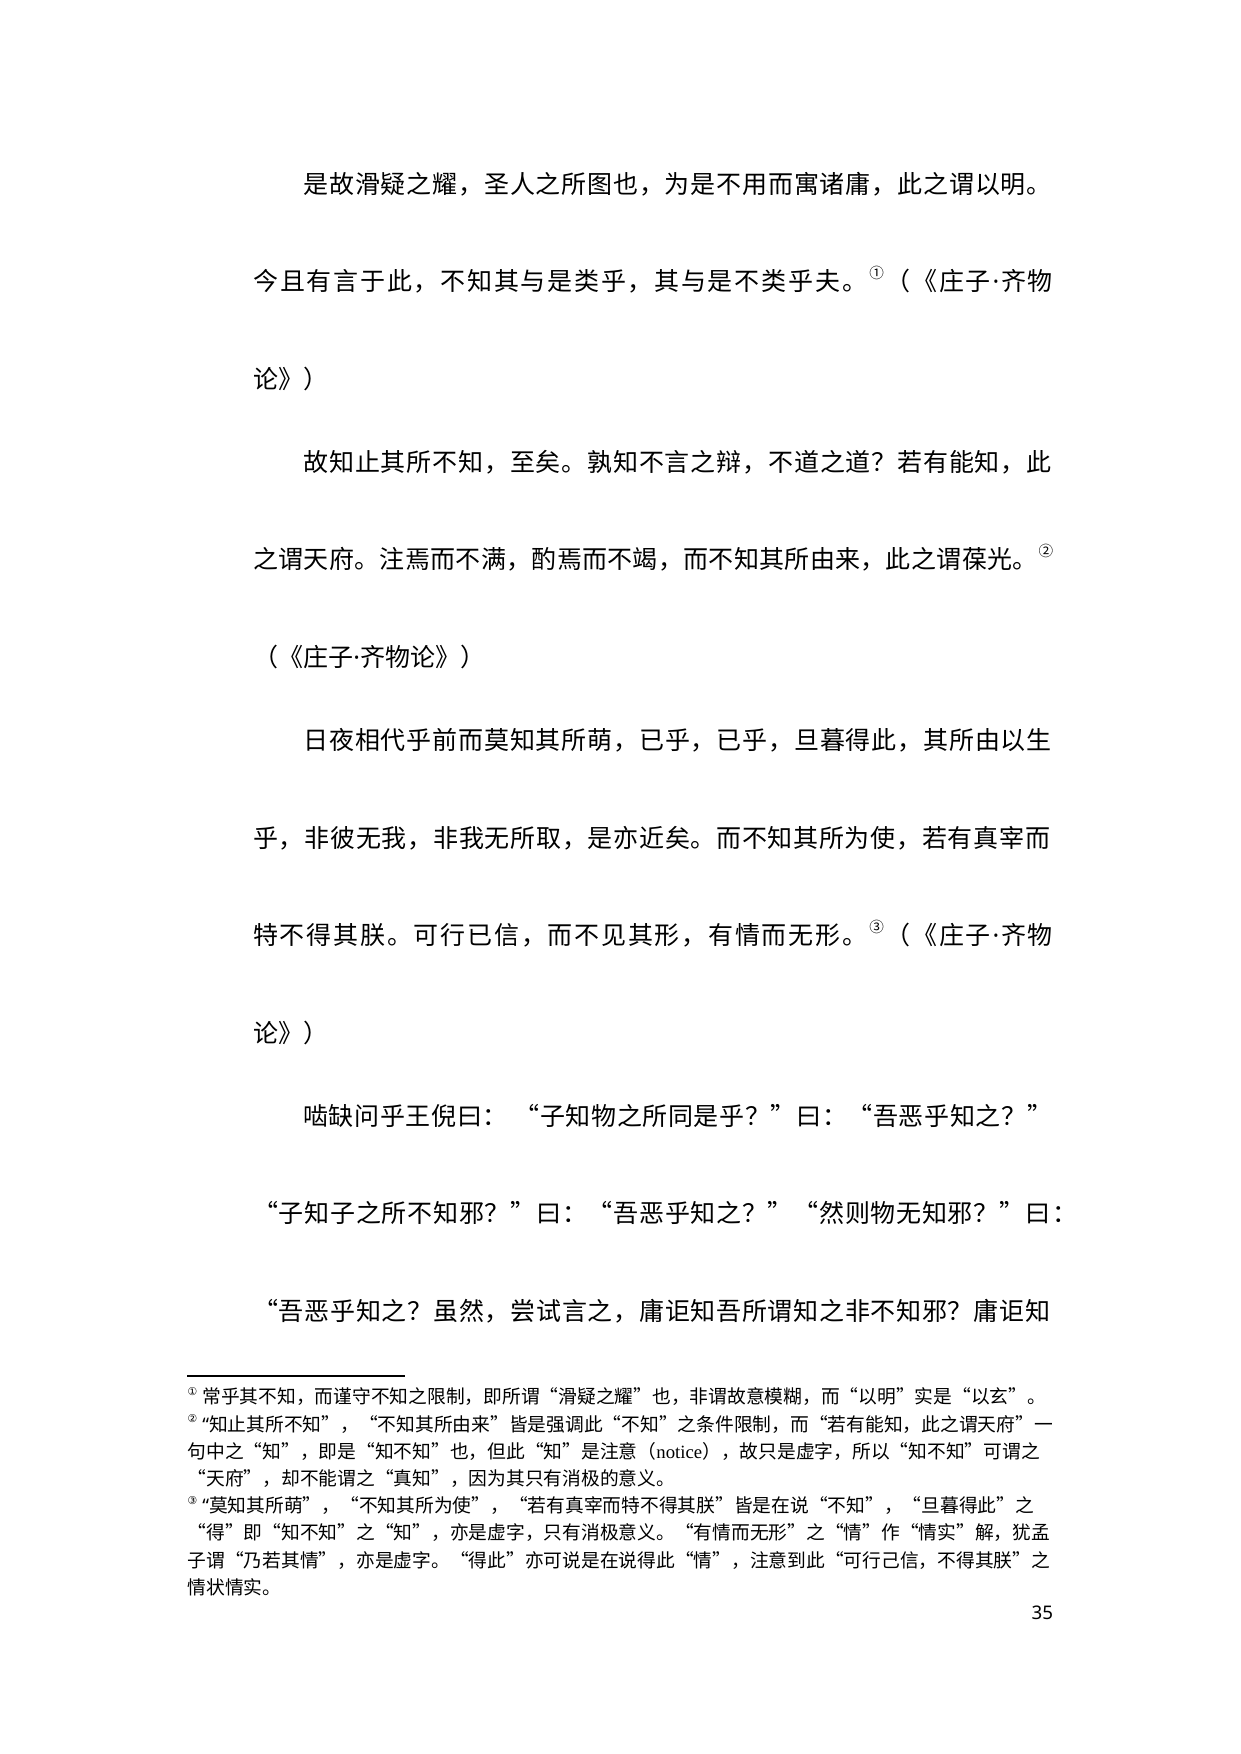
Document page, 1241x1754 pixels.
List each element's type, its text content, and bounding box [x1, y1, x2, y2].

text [253, 1082, 1053, 1342]
text 是故滑疑之耀，圣人之所图也，为是不用而寓诸庸，此之谓以明。今且有言于此，不知其与是类乎，其与是不类乎夫。（《庄子·齐物论》） [253, 150, 1053, 410]
text 日夜相代乎前而莫知其所萌，已乎，已乎，旦暮得此，其所由以生乎，非彼无我，非我无所取，是亦近矣。而不知其所为使，若有真宰而特不得其朕。可行已信，而不见其形，有情而无形。（《庄子·齐物论》） [253, 706, 1053, 1064]
text 故知止其所不知，至矣。孰知不言之辩，不道之道？若有能知，此之谓天府。注焉而不满，酌焉而不竭，而不知其所由来，此之谓葆光。（《庄子·齐物论》） [253, 428, 1053, 688]
